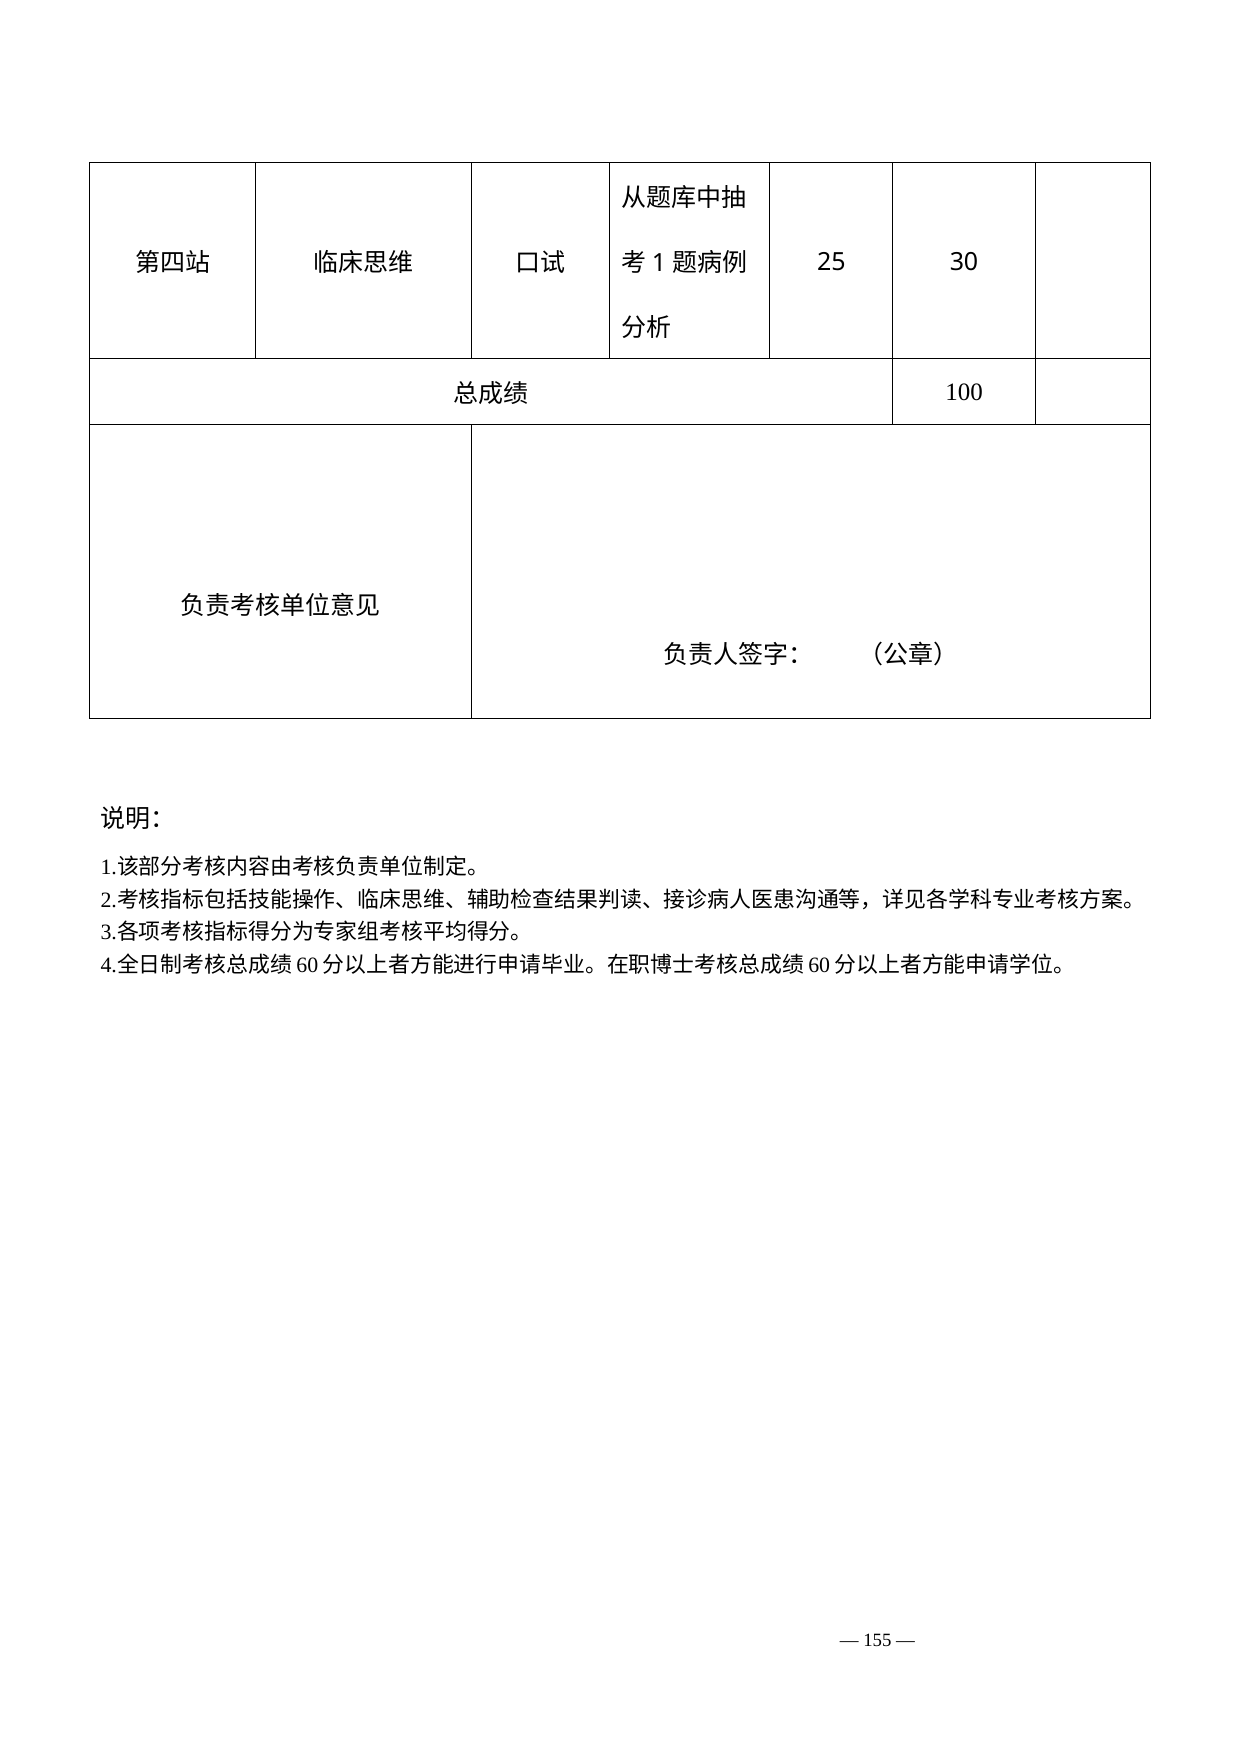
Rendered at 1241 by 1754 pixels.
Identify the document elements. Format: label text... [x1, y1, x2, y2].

list 4.全日制考核总成绩60分以上者方能进行申请毕业。在职博士考核总成绩60分以上者方能申请学位。 [100, 946, 1140, 979]
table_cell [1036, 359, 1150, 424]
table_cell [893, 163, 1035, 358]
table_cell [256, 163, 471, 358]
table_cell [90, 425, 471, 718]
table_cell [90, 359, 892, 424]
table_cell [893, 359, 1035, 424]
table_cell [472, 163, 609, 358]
list 1.该部分考核内容由考核负责单位制定。 [100, 849, 1140, 881]
list 3.各项考核指标得分为专家组考核平均得分。 [100, 914, 1140, 946]
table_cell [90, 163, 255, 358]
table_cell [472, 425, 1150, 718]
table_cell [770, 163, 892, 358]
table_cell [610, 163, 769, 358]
list 2.考核指标包括技能操作、临床思维、辅助检查结果判读、接诊病人医患沟通等，详见各学科专业考核方案。 [100, 881, 1140, 914]
text 说明： [100, 784, 1140, 849]
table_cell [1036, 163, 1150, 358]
